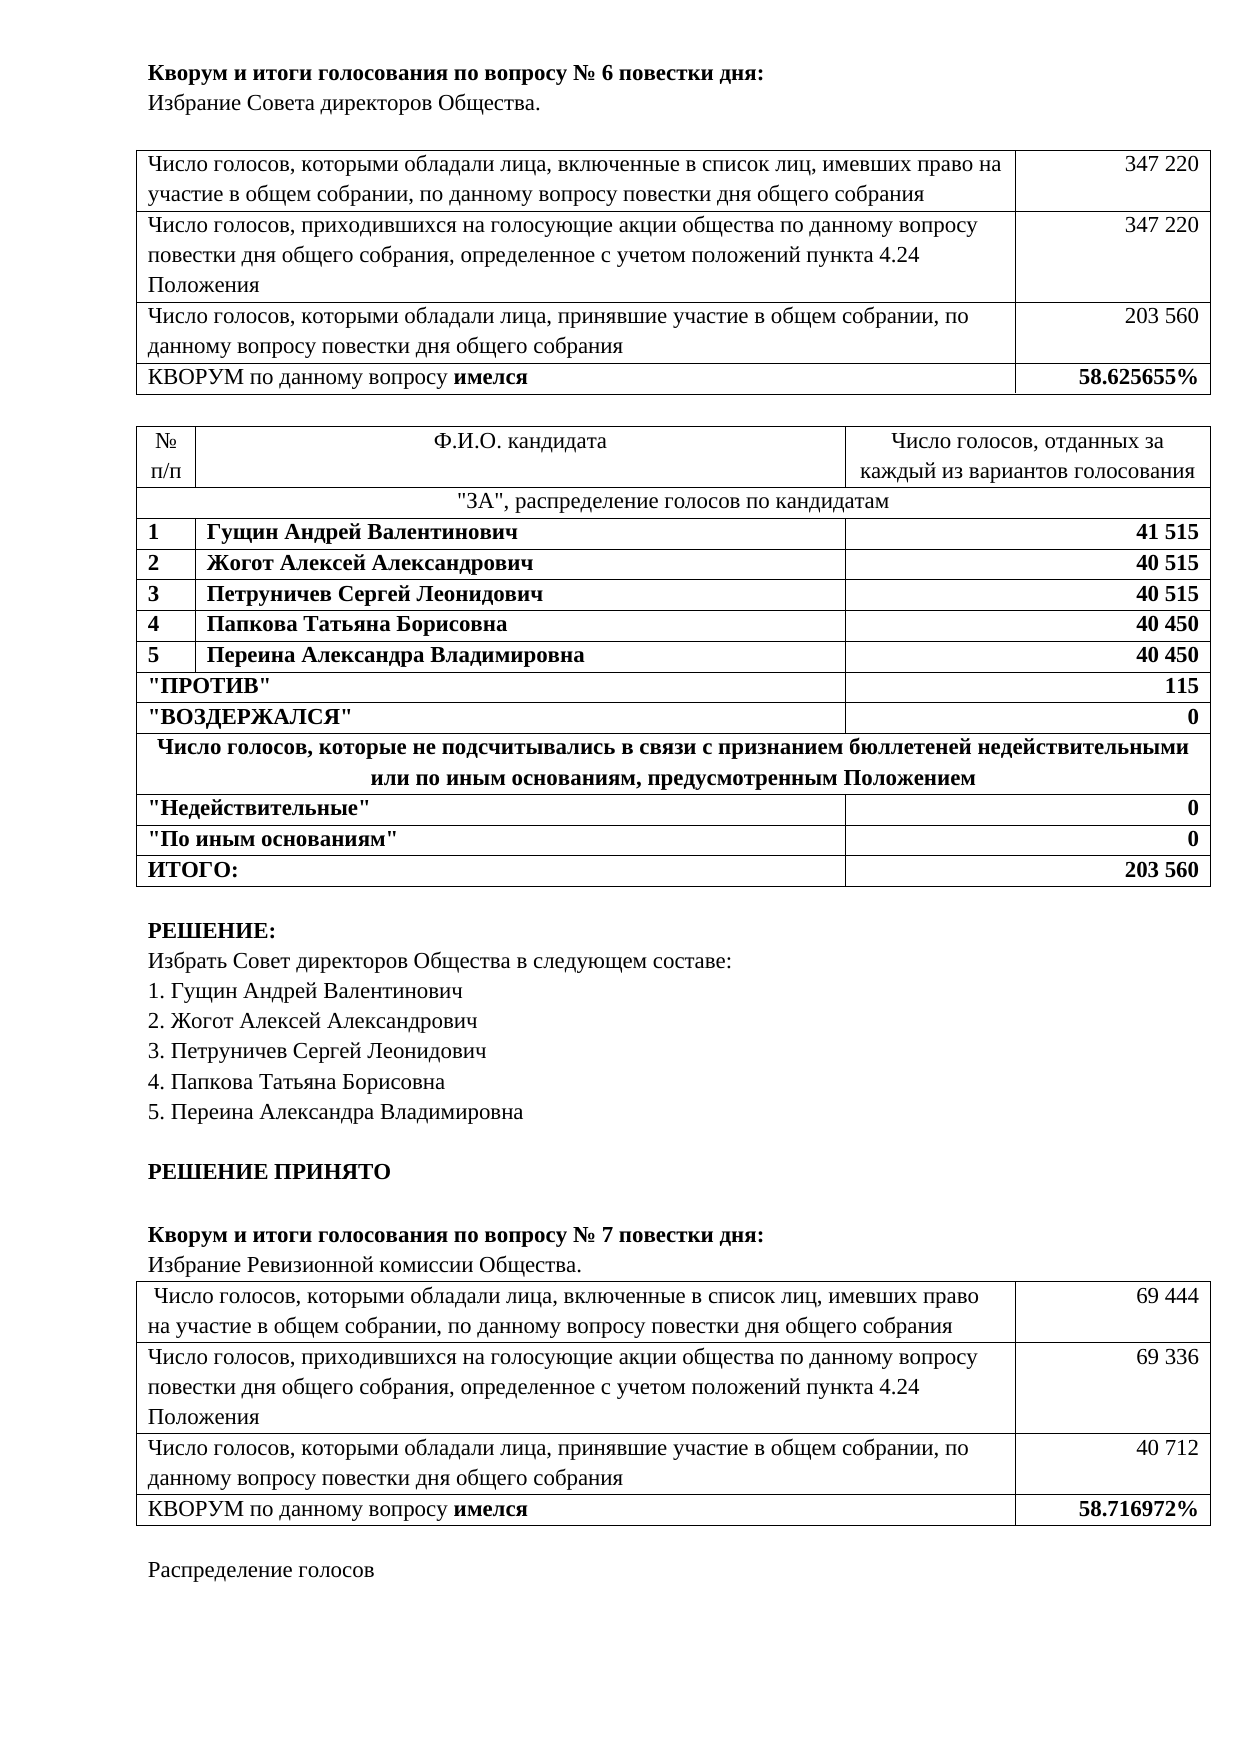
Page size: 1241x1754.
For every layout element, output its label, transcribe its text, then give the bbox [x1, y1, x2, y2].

table_cell "ЗА", распределение голосов по кандидатам [137, 488, 1210, 518]
table_cell КВОРУМ по данному вопросу имелся [137, 1495, 1015, 1525]
table_cell 69 336 [1016, 1343, 1210, 1433]
text РЕШЕНИЕ ПРИНЯТО [148, 1158, 1181, 1185]
table_cell 0 [846, 826, 1210, 855]
text Избрание Ревизионной комиссии Общества. [148, 1251, 1181, 1277]
table_cell "ВОЗДЕРЖАЛСЯ" [137, 703, 845, 733]
text 1. Гущин Андрей Валентинович [148, 977, 1181, 1003]
table_cell 203 560 [846, 856, 1210, 886]
table_header 347 220 [1016, 151, 1210, 211]
text 3. Петруничев Сергей Леонидович [148, 1038, 1181, 1064]
table_cell ИТОГО: [137, 856, 845, 886]
text Избрать Совет директоров Общества в следующем составе: [148, 947, 1181, 973]
table_cell 4 [137, 611, 195, 641]
table_cell КВОРУМ по данному вопросу имелся [137, 364, 1015, 393]
table_cell "По иным основаниям" [137, 826, 845, 855]
text Кворум и итоги голосования по вопросу № 6 повестки дня: [148, 59, 1181, 85]
table_cell Число голосов, приходившихся на голосующие акции общества по данному вопросу повестки дня общего собрания, определенное с учетом положений пункта 4.24 Положения [137, 1343, 1015, 1433]
table_cell 2 [137, 550, 195, 579]
table_cell "ПРОТИВ" [137, 673, 845, 702]
table_cell 40 450 [846, 642, 1210, 671]
table_cell Гущин Андрей Валентинович [196, 519, 845, 548]
table_cell 1 [137, 519, 195, 548]
table_header № п/п [137, 427, 195, 487]
table_cell 3 [137, 580, 195, 610]
table_cell 203 560 [1016, 303, 1210, 363]
table_cell 40 450 [846, 611, 1210, 641]
text РЕШЕНИЕ: [148, 917, 1181, 943]
table_cell Петруничев Сергей Леонидович [196, 580, 845, 610]
text 2. Жогот Алексей Александрович [148, 1007, 1181, 1034]
table_cell 41 515 [846, 519, 1210, 548]
text Избрание Совета директоров Общества. [148, 89, 1181, 116]
table_cell 40 515 [846, 550, 1210, 579]
text Кворум и итоги голосования по вопросу № 7 повестки дня: [148, 1221, 1181, 1247]
text 4. Папкова Татьяна Борисовна [148, 1068, 1181, 1094]
table_header Ф.И.О. кандидата [196, 427, 845, 487]
table_cell Папкова Татьяна Борисовна [196, 611, 845, 641]
table_cell 347 220 [1016, 212, 1210, 302]
table_cell Число голосов, которые не подсчитывались в связи с признанием бюллетеней недействительными или по иным основаниям, предусмотренным Положением [137, 734, 1210, 794]
table_cell "Недействительные" [137, 795, 845, 824]
text Распределение голосов [148, 1556, 1181, 1582]
table_cell 58.716972% [1016, 1495, 1210, 1525]
table_cell 40 515 [846, 580, 1210, 610]
table_cell 115 [846, 673, 1210, 702]
table_cell Число голосов, которыми обладали лица, принявшие участие в общем собрании, по данному вопросу повестки дня общего собрания [137, 1434, 1015, 1494]
text 5. Переина Александра Владимировна [148, 1098, 1181, 1124]
table_header Число голосов, отданных за каждый из вариантов голосования [846, 427, 1210, 487]
table_cell 58.625655% [1016, 364, 1210, 393]
table_cell 0 [846, 795, 1210, 824]
table_cell Переина Александра Владимировна [196, 642, 845, 671]
table_cell 0 [846, 703, 1210, 733]
table_cell Жогот Алексей Александрович [196, 550, 845, 579]
table_header Число голосов, которыми обладали лица, включенные в список лиц, имевших право на участие в общем собрании, по данному вопросу повестки дня общего собрания [137, 151, 1015, 211]
table_header 69 444 [1016, 1282, 1210, 1342]
table_cell Число голосов, приходившихся на голосующие акции общества по данному вопросу повестки дня общего собрания, определенное с учетом положений пункта 4.24 Положения [137, 212, 1015, 302]
table_cell 40 712 [1016, 1434, 1210, 1494]
table_cell 5 [137, 642, 195, 671]
table_header Число голосов, которыми обладали лица, включенные в список лиц, имевших право на участие в общем собрании, по данному вопросу повестки дня общего собрания [137, 1282, 1015, 1342]
table_cell Число голосов, которыми обладали лица, принявшие участие в общем собрании, по данному вопросу повестки дня общего собрания [137, 303, 1015, 363]
